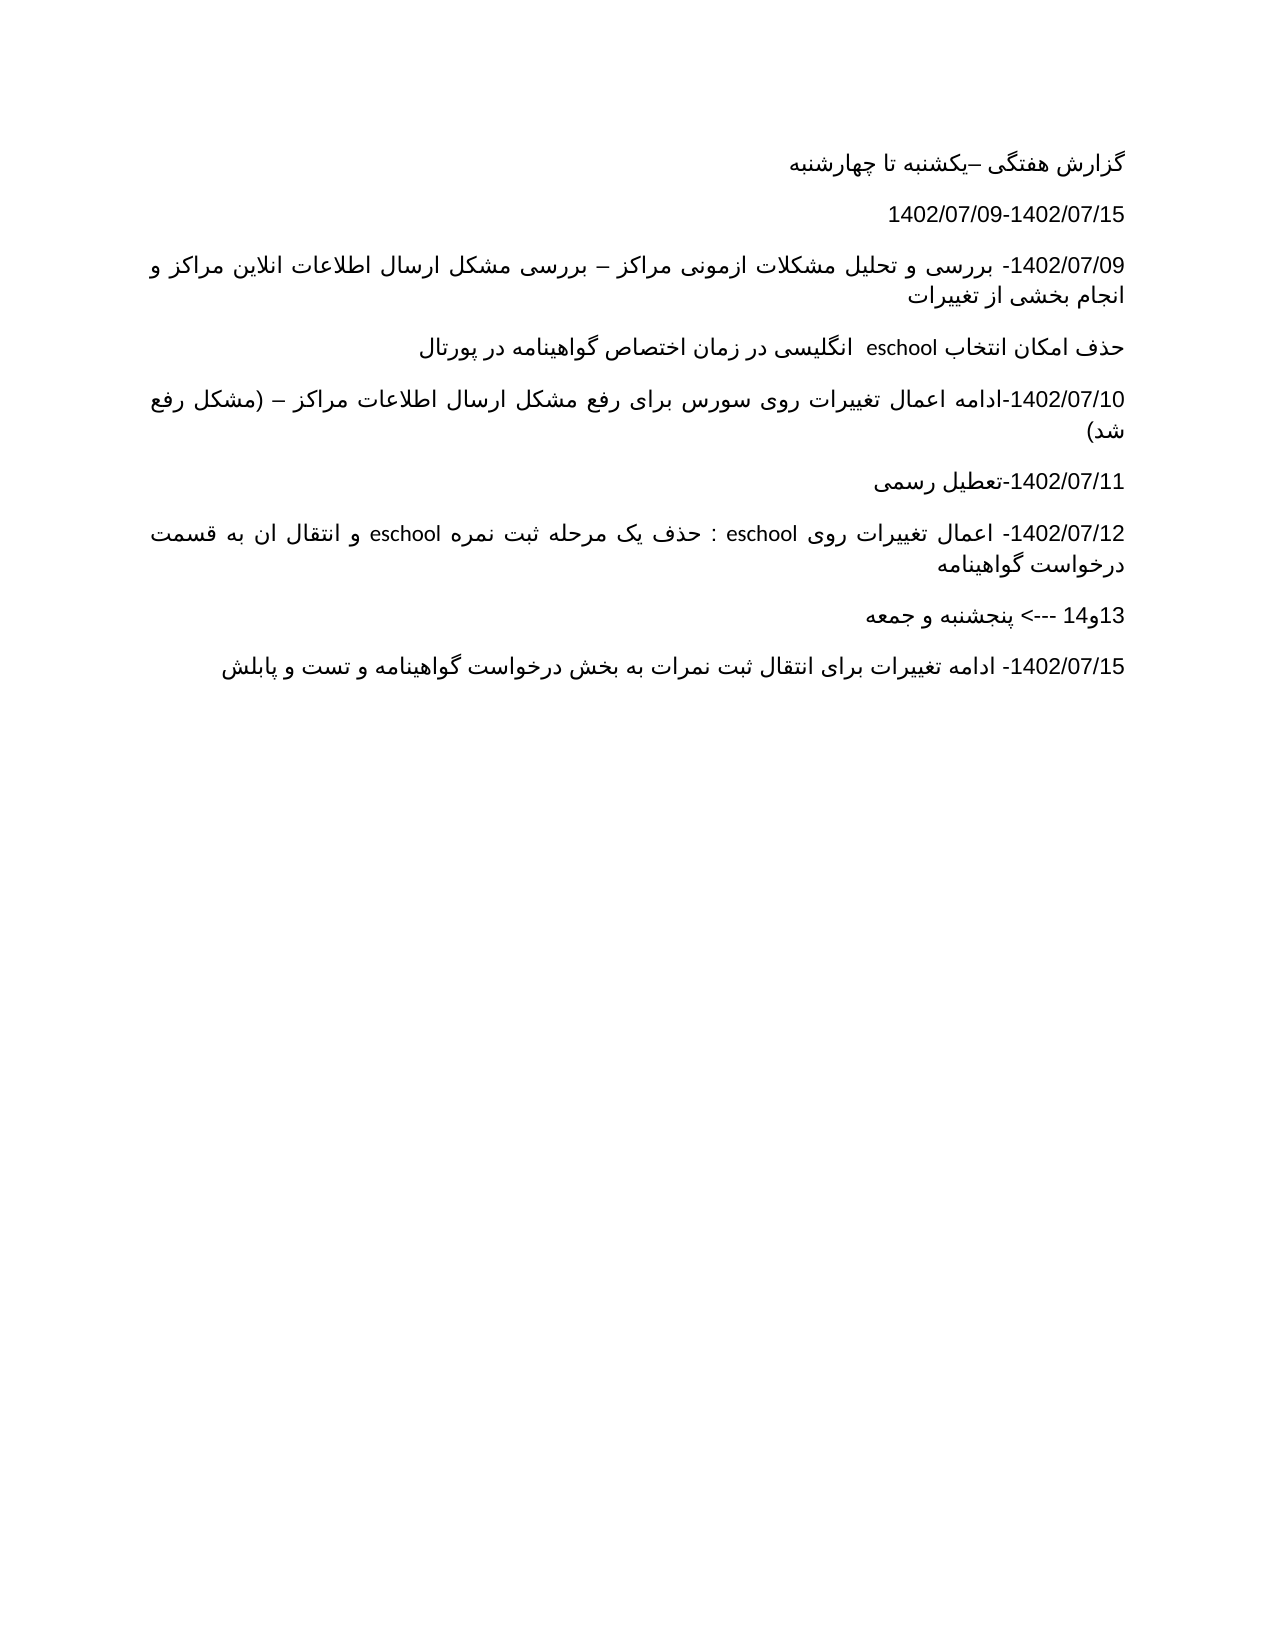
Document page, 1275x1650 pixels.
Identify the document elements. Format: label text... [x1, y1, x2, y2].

text حذف امکان انتخاب eschool انگلیسی در زمان اختصاص گواهینامه در پورتال [150, 333, 1125, 361]
text 1402/07/09-1402/07/15 [150, 201, 1125, 227]
text گزارش هفتگی –یکشنبه تا چهارشنبه [150, 150, 1125, 176]
text 1402/07/12- اعمال تغییرات روی eschool : حذف یک مرحله ثبت نمره eschool و انتقال ان به قسمت درخواست گواهینامه [150, 519, 1125, 577]
text 1402/07/09- بررسی و تحلیل مشکلات ازمونی مراکز – بررسی مشکل ارسال اطلاعات انلاین مراکز و انجام بخشی از تغییرات [150, 252, 1125, 309]
text 1402/07/11-تعطیل رسمی [150, 468, 1125, 494]
text 1402/07/15- ادامه تغییرات برای انتقال ثبت نمرات به بخش درخواست گواهینامه و تست و پابلش [150, 653, 1125, 679]
text 1402/07/10-ادامه اعمال تغییرات روی سورس برای رفع مشکل ارسال اطلاعات مراکز – (مشکل رفع شد) [150, 386, 1125, 443]
text 13و14 ---> پنجشنبه و جمعه [150, 602, 1125, 628]
